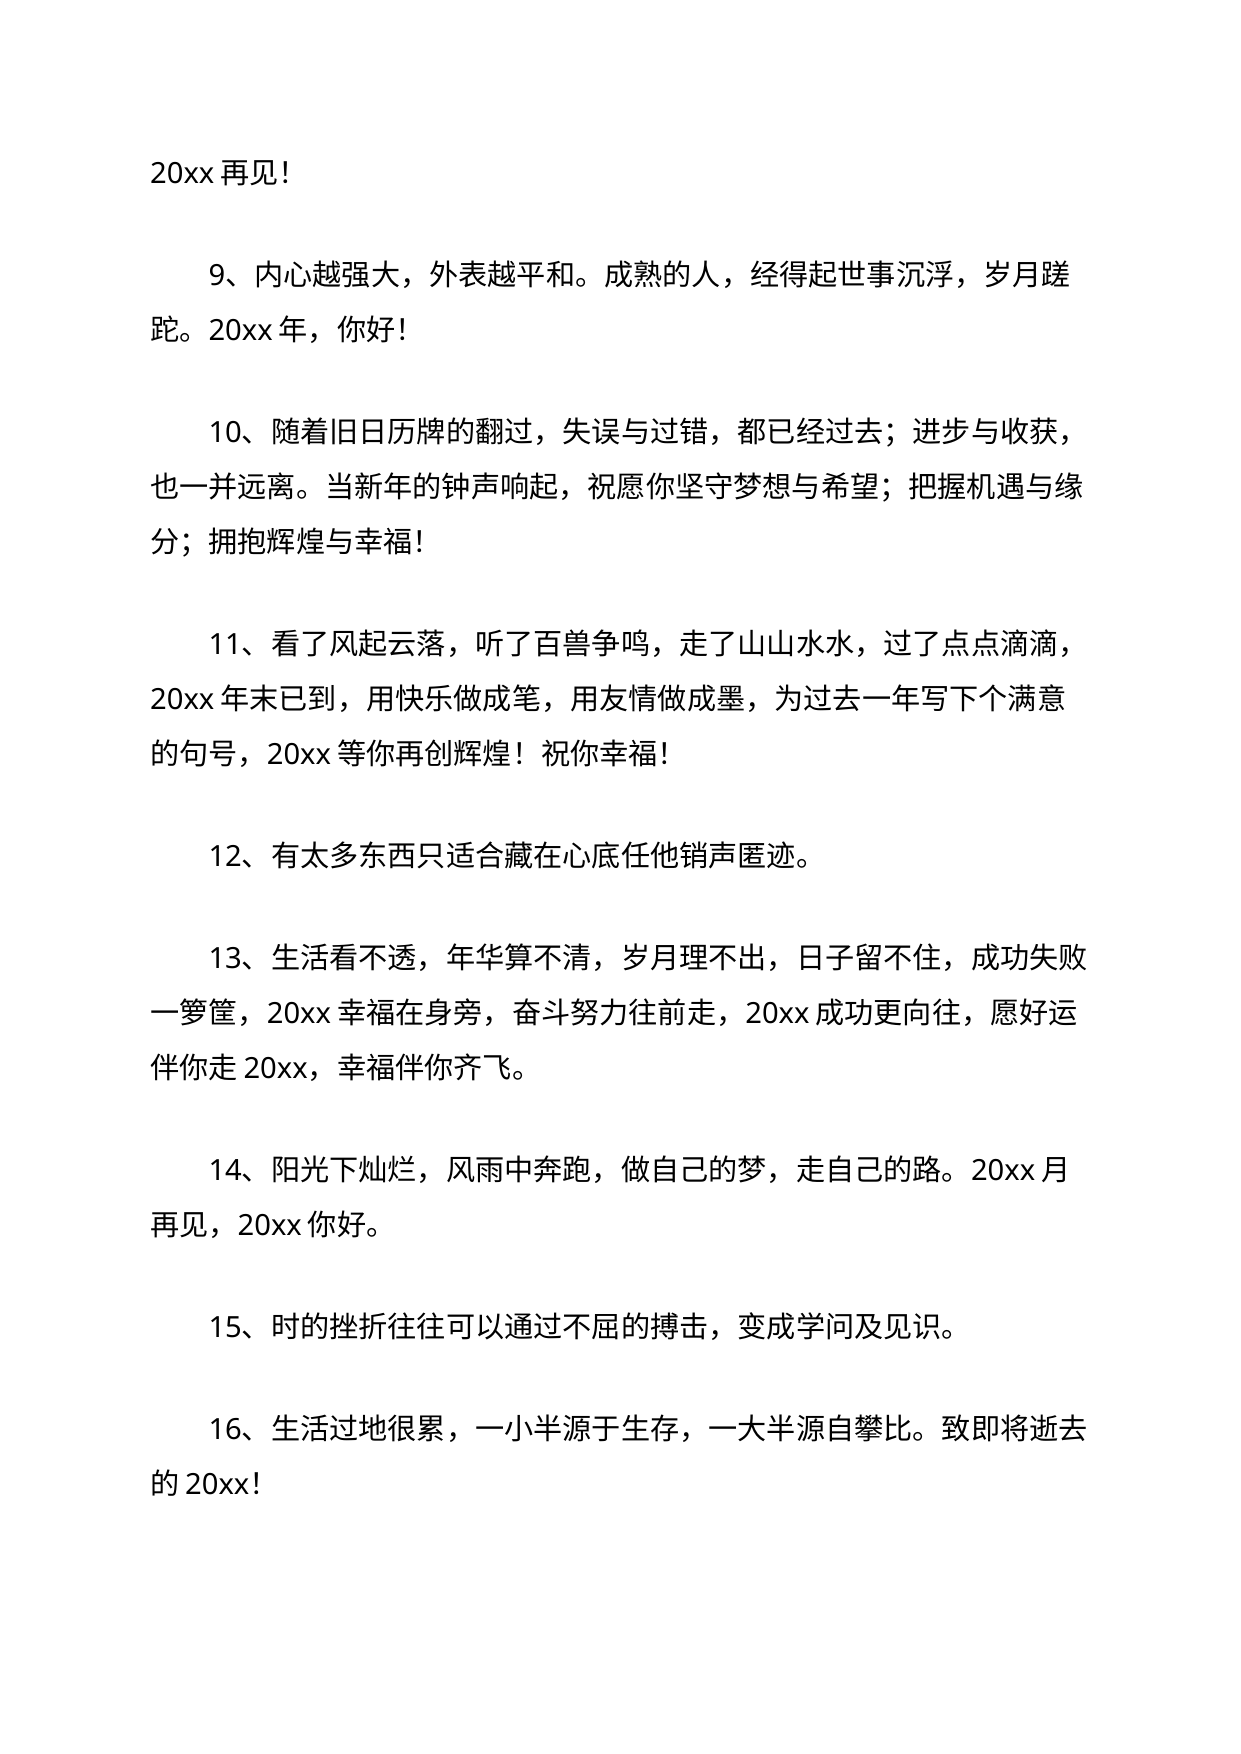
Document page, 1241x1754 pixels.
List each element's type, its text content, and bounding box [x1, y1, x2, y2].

text 10、随着旧日历牌的翻过，失误与过错，都已经过去；进步与收获，也一并远离。当新年的钟声响起，祝愿你坚守梦想与希望；把握机遇与缘分；拥抱辉煌与幸福！ [150, 409, 1090, 561]
text 14、阳光下灿烂，风雨中奔跑，做自己的梦，走自己的路。20xx月再见，20xx你好。 [150, 1147, 1090, 1244]
text 11、看了风起云落，听了百兽争鸣，走了山山水水，过了点点滴滴，20xx年末已到，用快乐做成笔，用友情做成墨，为过去一年写下个满意的句号，20xx等你再创辉煌！祝你幸福！ [150, 621, 1090, 773]
text 12、有太多东西只适合藏在心底任他销声匿迹。 [150, 833, 1090, 875]
text 15、时的挫折往往可以通过不屈的搏击，变成学问及见识。 [150, 1303, 1090, 1346]
text 13、生活看不透，年华算不清，岁月理不出，日子留不住，成功失败一箩筐，20xx幸福在身旁，奋斗努力往前走，20xx成功更向往，愿好运伴你走20xx，幸福伴你齐飞。 [150, 934, 1090, 1087]
text 16、生活过地很累，一小半源于生存，一大半源自攀比。致即将逝去的20xx！ [150, 1406, 1090, 1503]
text 9、内心越强大，外表越平和。成熟的人，经得起世事沉浮，岁月蹉跎。20xx年，你好！ [150, 252, 1090, 349]
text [150, 150, 1090, 192]
